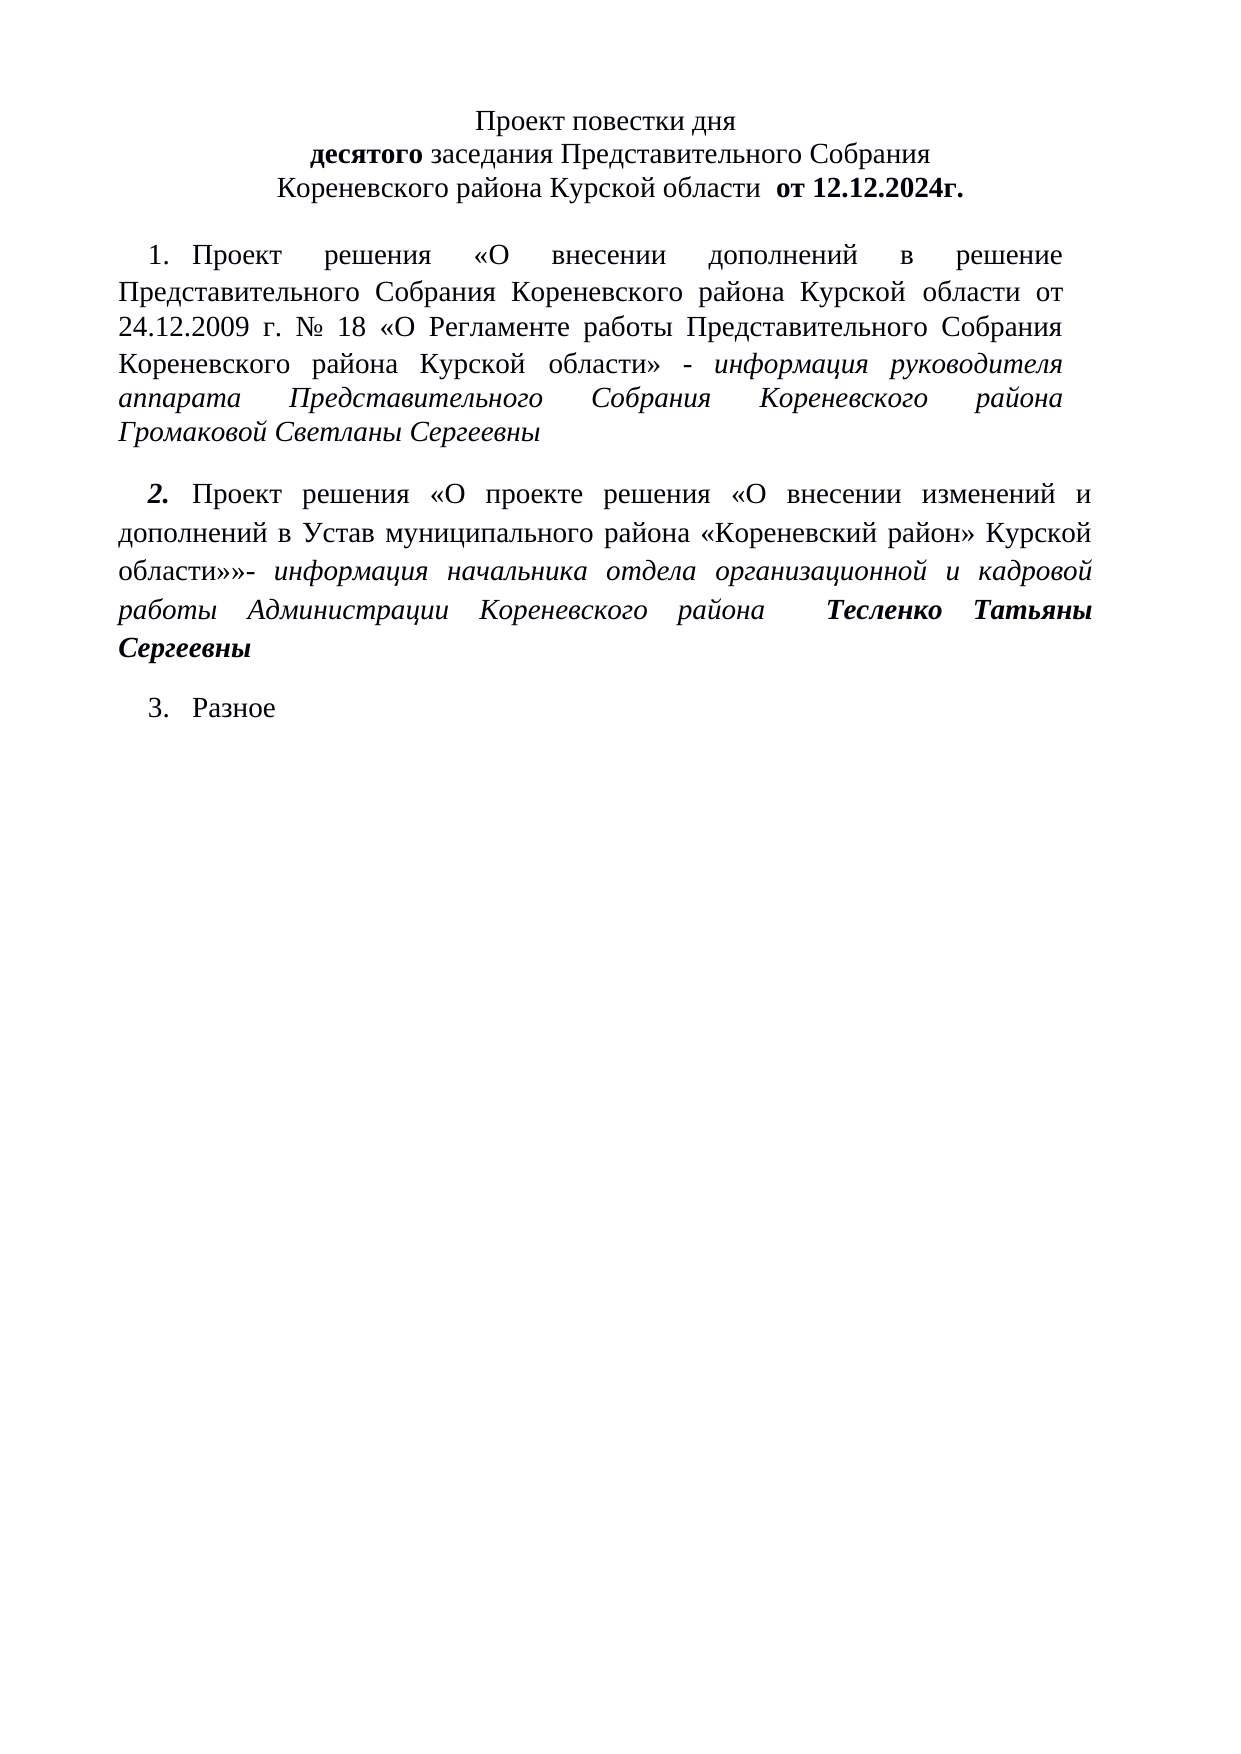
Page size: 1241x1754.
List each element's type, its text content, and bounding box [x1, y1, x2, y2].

text Проект повестки дня [118, 103, 1093, 136]
text десятого заседания Представительного Собрания [118, 136, 1093, 170]
text Кореневского района Курской области от 12.12.2024г. [118, 170, 1093, 203]
list Проект решения «О проекте решения «О внесении изменений и дополнений в Устав муниципального района «Кореневский район» Курской области»»- информация начальника отдела организационной и кадровой работы Администрации Кореневского района Тесленко Татьяны Сергеевны [118, 476, 1093, 664]
list Разное [118, 690, 1093, 723]
list Проект решения «О внесении дополнений в решение Представительного Собрания Кореневского района Курской области от 24.12.2009 г. № 18 «О Регламенте работы Представительного Собрания Кореневского района Курской области» - информация руководителя аппарата Представительного Собрания Кореневского района Громаковой Светланы Сергеевны [118, 237, 1063, 448]
